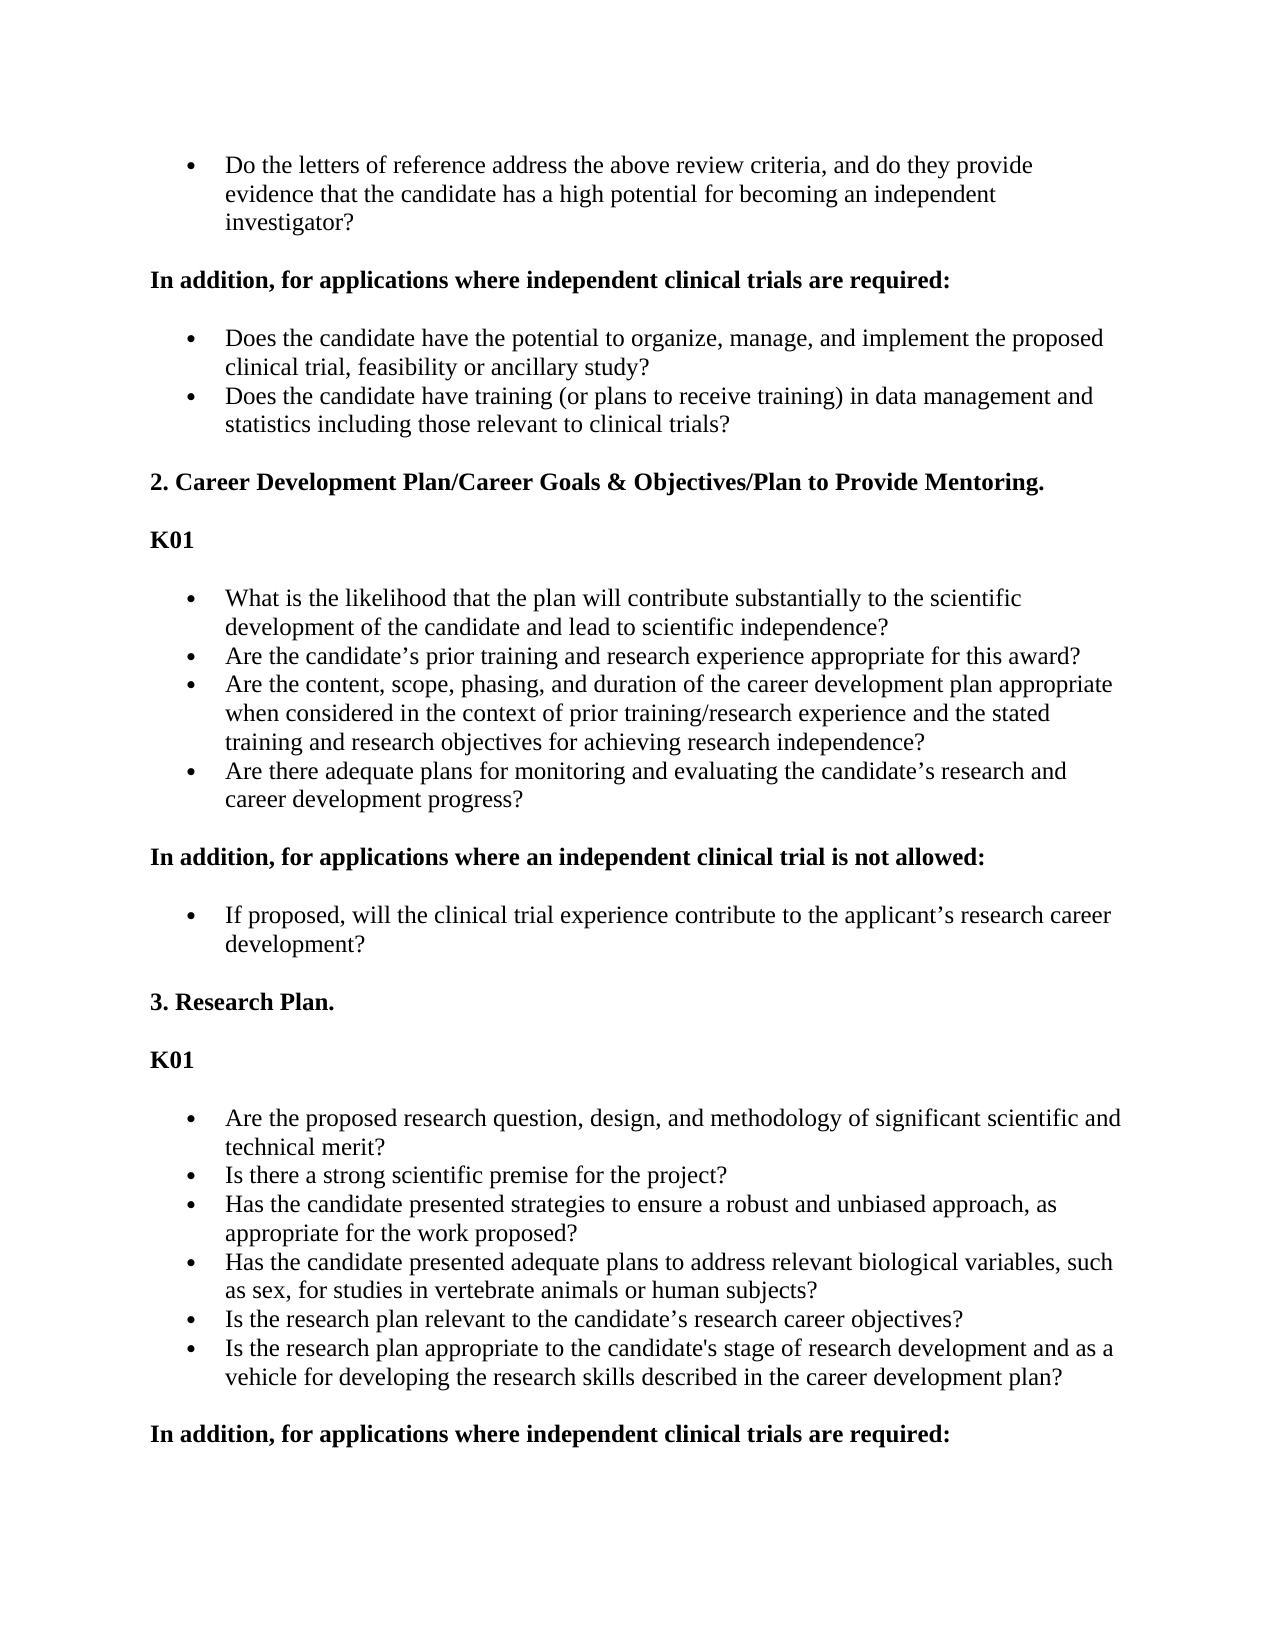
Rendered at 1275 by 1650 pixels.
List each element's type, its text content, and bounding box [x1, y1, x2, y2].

list Is there a strong scientific premise for the project? [187, 1160, 1125, 1189]
list Does the candidate have training (or plans to receive training) in data management and statistics including those relevant to clinical trials? [187, 381, 1125, 438]
list Are there adequate plans for monitoring and evaluating the candidate’s research and career development progress? [187, 756, 1125, 813]
text K01 [150, 525, 1125, 554]
list Is the research plan relevant to the candidate’s research career objectives? [187, 1304, 1125, 1333]
text In addition, for applications where independent clinical trials are required: [150, 265, 1125, 294]
list Are the content, scope, phasing, and duration of the career development plan appropriate when considered in the context of prior training/research experience and the stated training and research objectives for achieving research independence? [187, 669, 1125, 756]
text In addition, for applications where independent clinical trials are required: [150, 1419, 1125, 1448]
list Do the letters of reference address the above review criteria, and do they provide evidence that the candidate has a high potential for becoming an independent investigator? [187, 150, 1125, 236]
list If proposed, will the clinical trial experience contribute to the applicant’s research career development? [187, 900, 1125, 958]
list Are the candidate’s prior training and research experience appropriate for this award? [187, 641, 1125, 669]
text In addition, for applications where an independent clinical trial is not allowed: [150, 842, 1125, 871]
list Has the candidate presented adequate plans to address relevant biological variables, such as sex, for studies in vertebrate animals or human subjects? [187, 1247, 1125, 1304]
list Has the candidate presented strategies to ensure a robust and unbiased approach, as appropriate for the work proposed? [187, 1189, 1125, 1247]
list Does the candidate have the potential to organize, manage, and implement the proposed clinical trial, feasibility or ancillary study? [187, 323, 1125, 381]
list What is the likelihood that the plan will contribute substantially to the scientific development of the candidate and lead to scientific independence? [187, 583, 1125, 641]
text K01 [150, 1045, 1125, 1074]
text 3. Research Plan. [150, 987, 1125, 1016]
list Is the research plan appropriate to the candidate's stage of research development and as a vehicle for developing the research skills described in the career development plan? [187, 1333, 1125, 1390]
list Are the proposed research question, design, and methodology of significant scientific and technical merit? [187, 1103, 1125, 1160]
text 2. Career Development Plan/Career Goals & Objectives/Plan to Provide Mentoring. [150, 467, 1125, 496]
